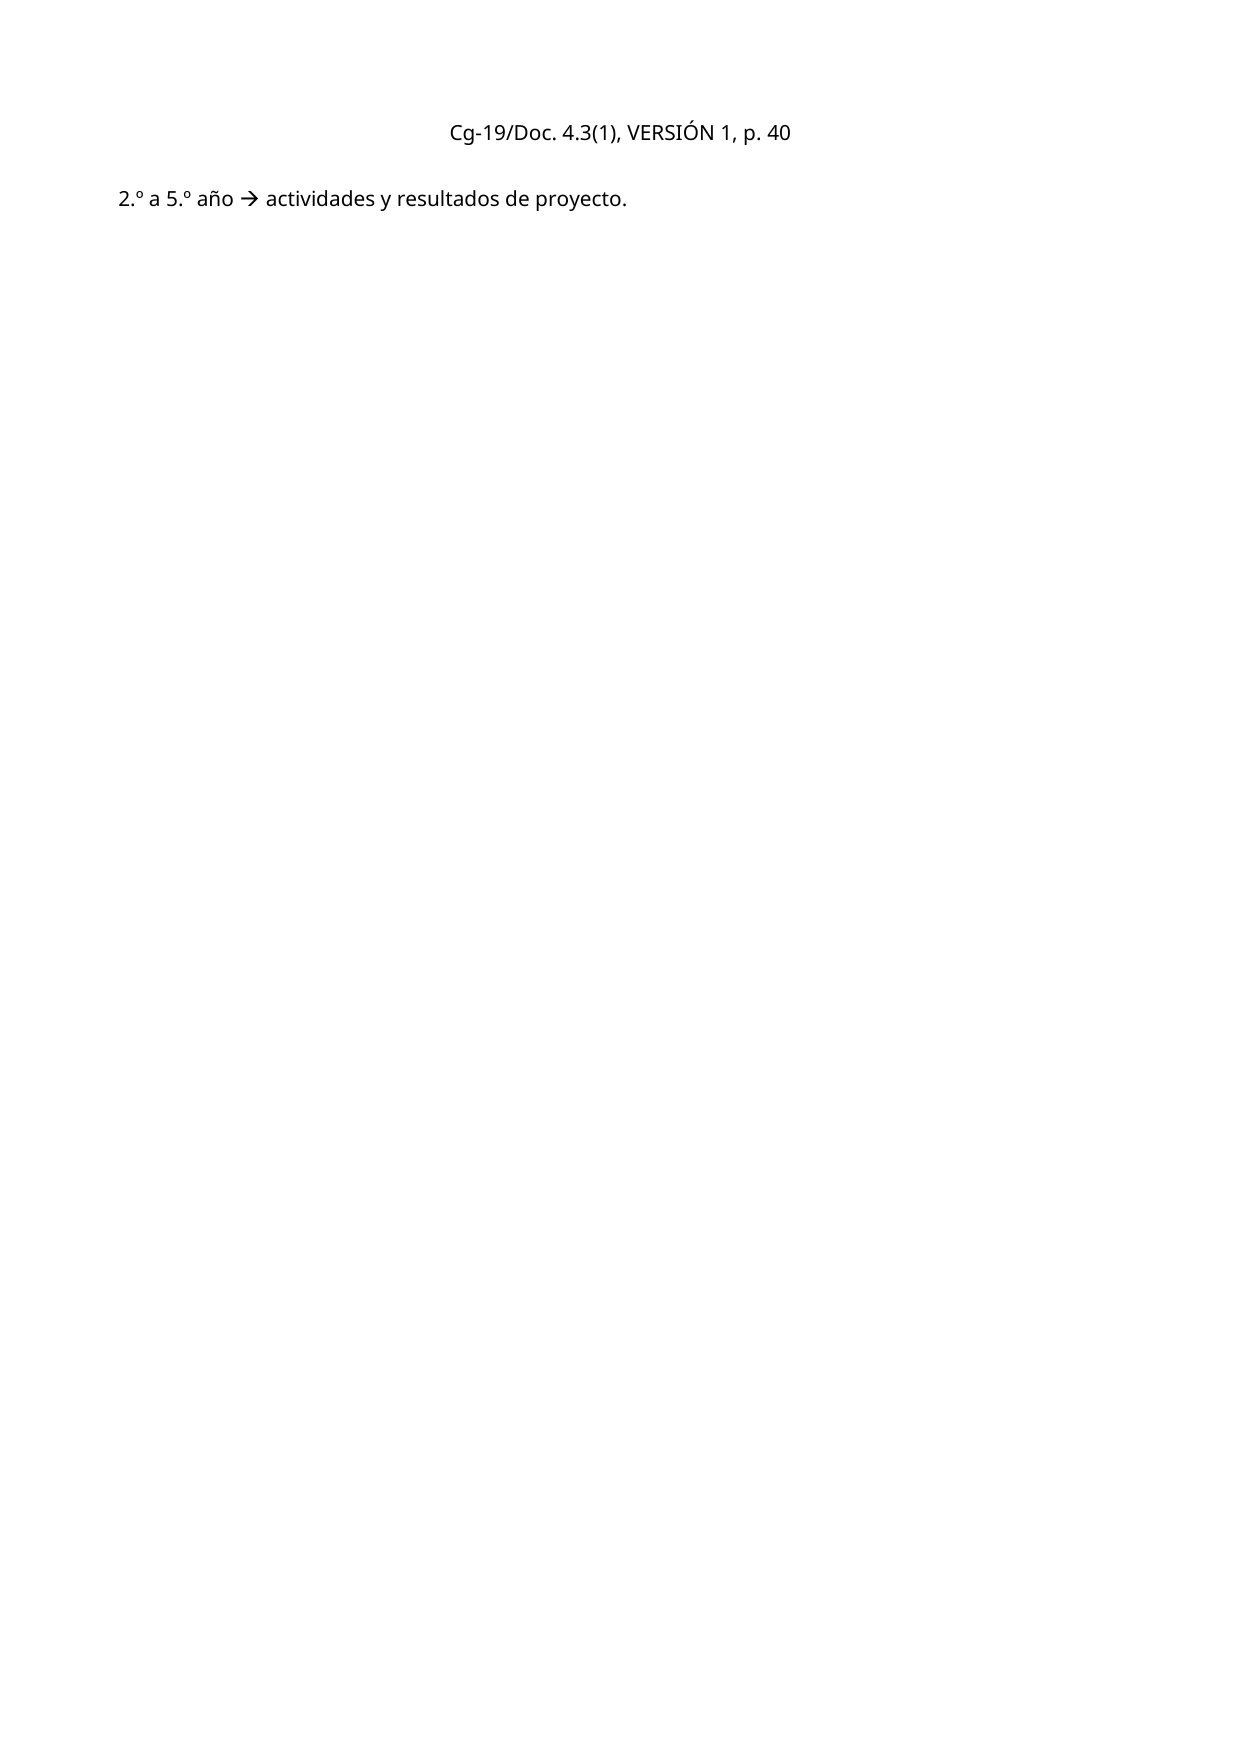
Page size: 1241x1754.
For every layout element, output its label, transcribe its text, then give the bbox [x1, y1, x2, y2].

text 2.º a 5.º año actividades y resultados de proyecto. [118, 184, 1122, 212]
